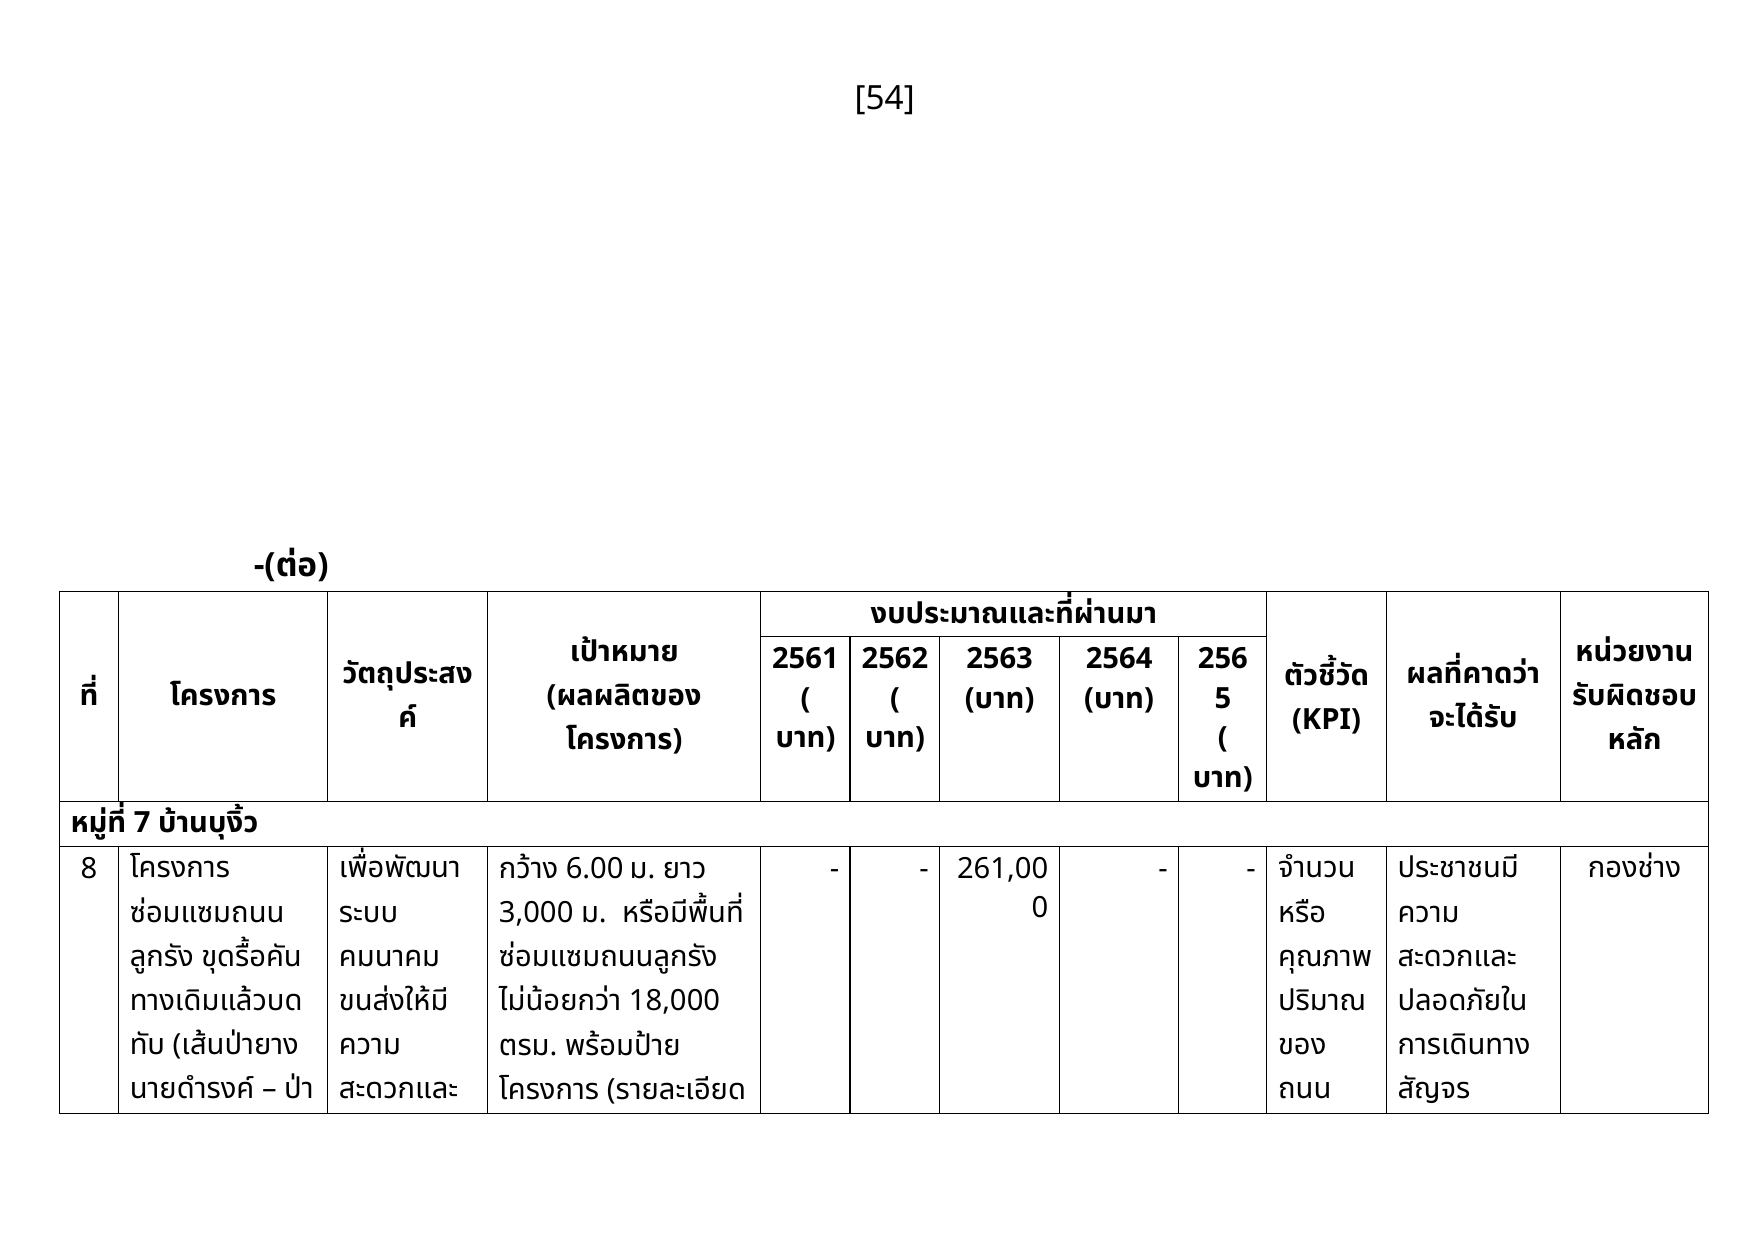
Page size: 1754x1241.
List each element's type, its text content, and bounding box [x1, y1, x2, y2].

table_cell - [1179, 847, 1266, 1112]
table_header ตัวชี้วัด (KPI) [1267, 592, 1386, 801]
table_header งบประมาณและที่ผ่านมา [761, 592, 1266, 636]
table_cell - [761, 847, 849, 1112]
table_cell 8 [60, 847, 118, 1112]
table_header ผลที่คาดว่า จะได้รับ [1387, 592, 1560, 801]
table_header โครงการ [119, 592, 327, 801]
table_cell หมู่ที่ 7 บ้านบุงิ้ว [60, 802, 1708, 846]
table_cell กองช่าง [1561, 847, 1708, 1112]
table_header วัตถุประสงค์ [328, 592, 487, 801]
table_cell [488, 847, 760, 1112]
table_cell 2561 (บาท) [761, 637, 849, 801]
table_header ที่ [60, 592, 118, 801]
table_cell - [1060, 847, 1178, 1112]
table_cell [1387, 847, 1560, 1112]
table_cell - [851, 847, 939, 1112]
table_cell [328, 847, 487, 1112]
table_cell 261,000 [940, 847, 1059, 1112]
table_cell 2563 (บาท) [940, 637, 1059, 801]
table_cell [1267, 847, 1386, 1112]
table_cell 2564 (บาท) [1060, 637, 1178, 801]
table_header เป้าหมาย (ผลผลิตของโครงการ) [488, 592, 760, 801]
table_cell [119, 847, 327, 1112]
text -(ต่อ) [178, 541, 1665, 591]
table_cell 2562 (บาท) [851, 637, 939, 801]
table_header หน่วยงานรับผิดชอบหลัก [1561, 592, 1708, 801]
table_cell 2565 (บาท) [1179, 637, 1266, 801]
